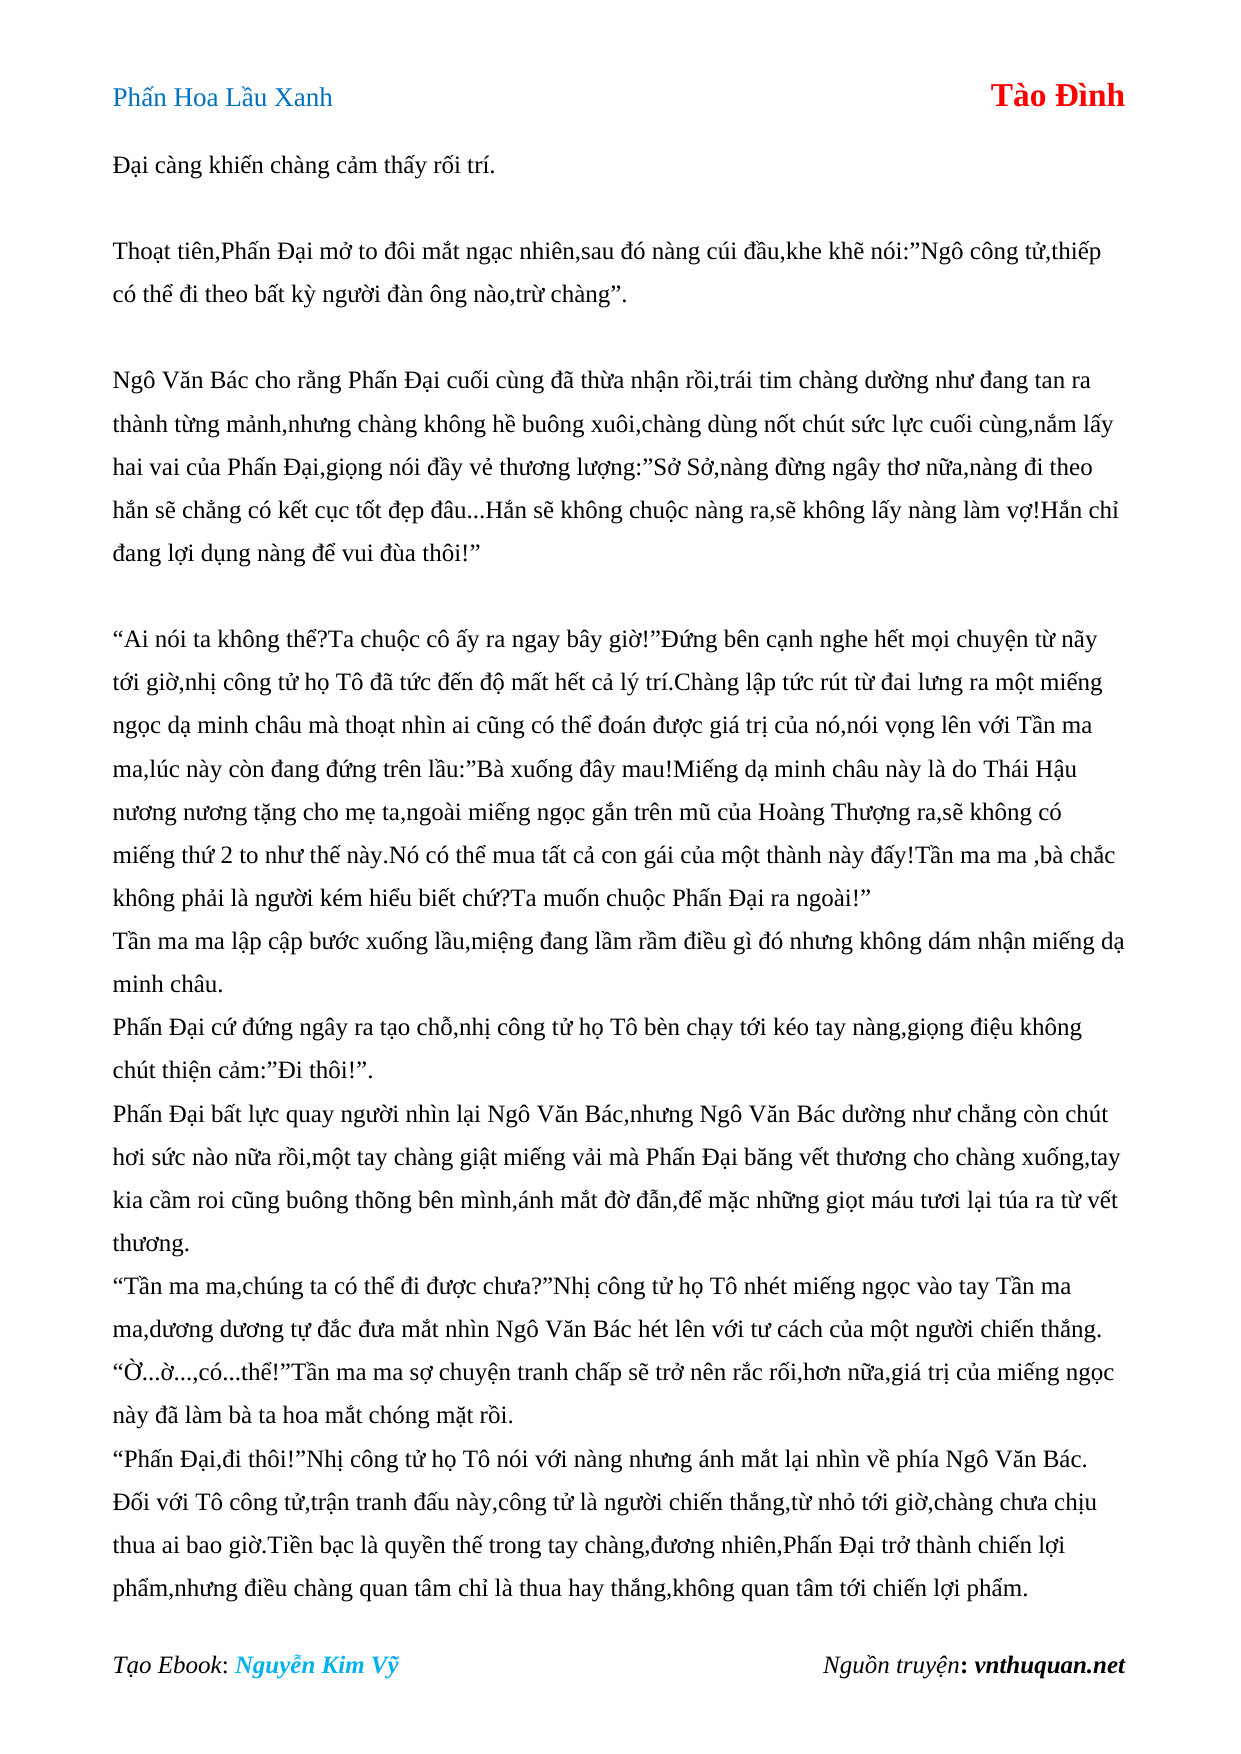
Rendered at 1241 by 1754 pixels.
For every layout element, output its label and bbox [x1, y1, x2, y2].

text [112, 150, 1128, 1602]
